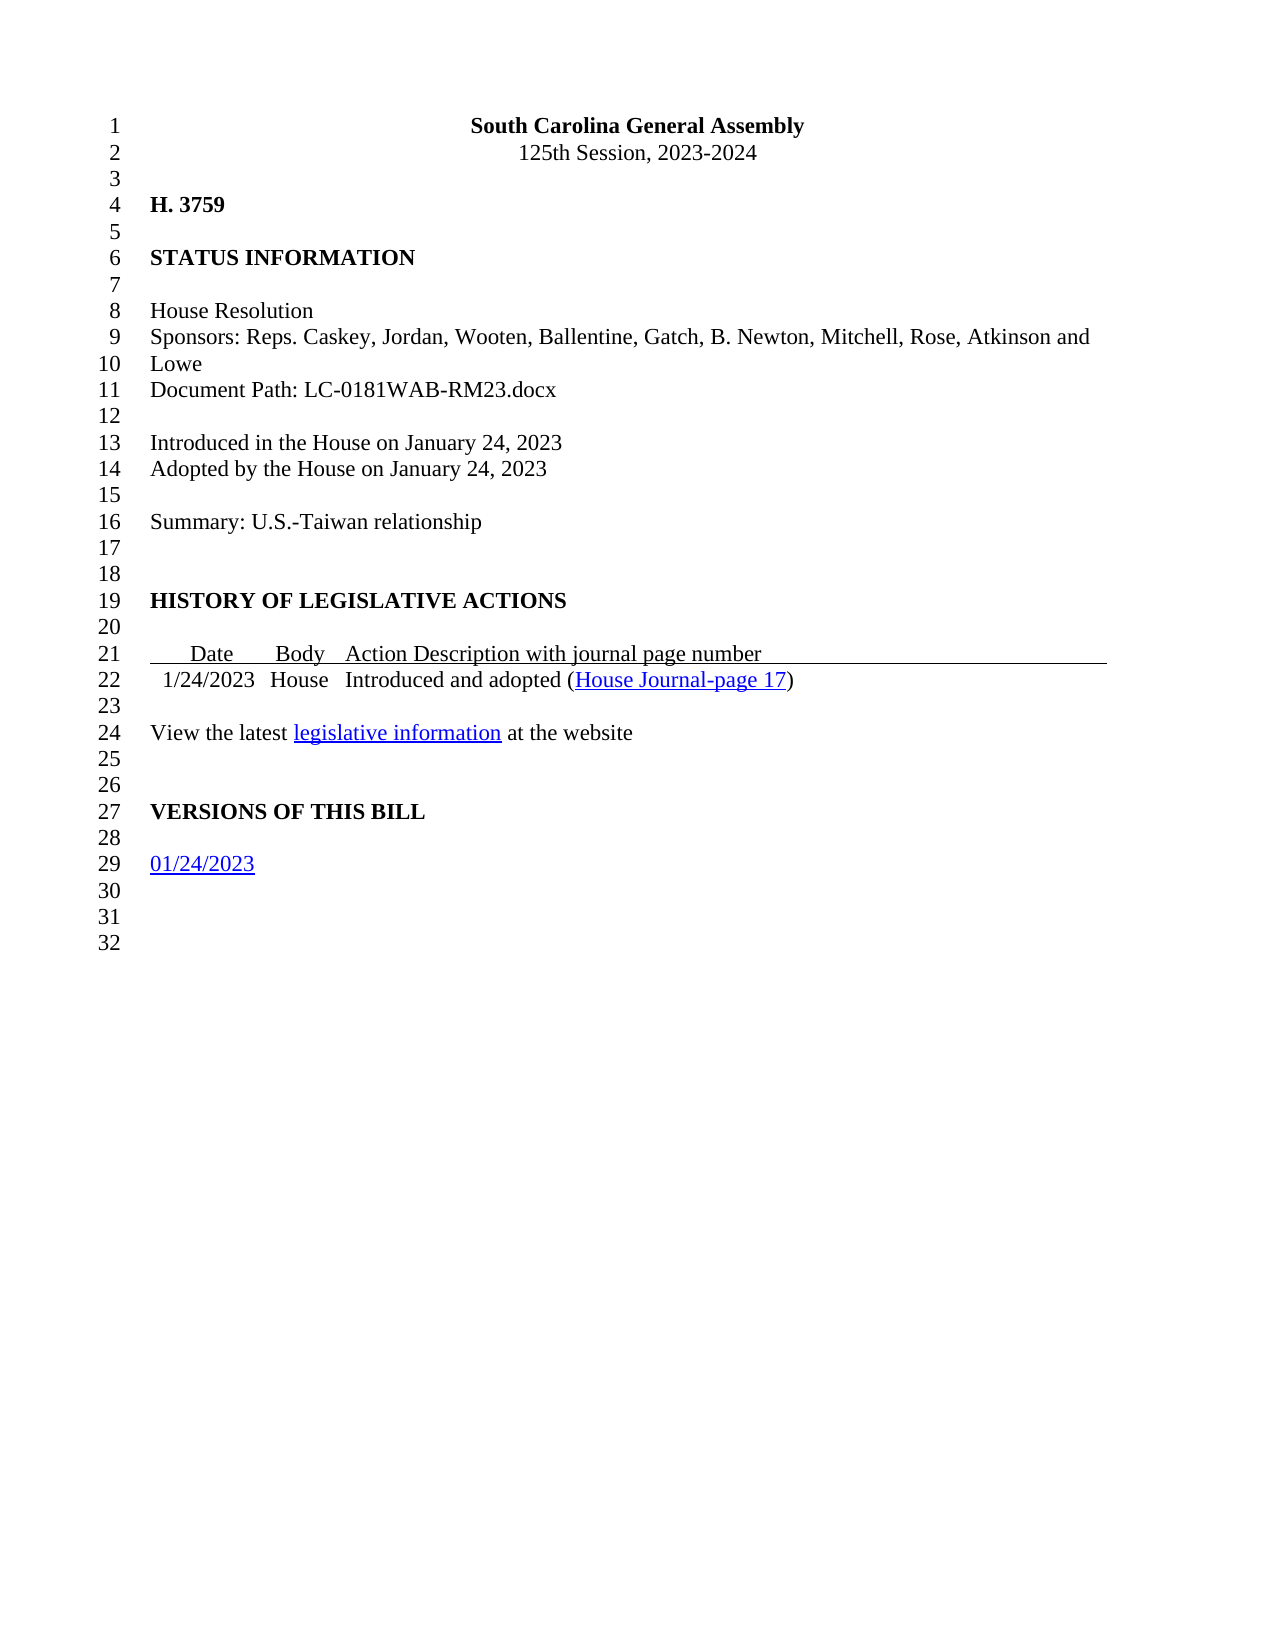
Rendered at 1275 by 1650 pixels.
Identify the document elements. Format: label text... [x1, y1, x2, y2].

text VERSIONS OF THIS BILL [150, 798, 1125, 824]
text 01/24/2023 [150, 850, 1125, 877]
text 125th Session, 2023-2024 [150, 139, 1125, 165]
text Introduced in the House on January 24, 2023 [150, 429, 1125, 455]
text STATUS INFORMATION [150, 244, 1125, 271]
text Document Path: LC-0181WAB-RM23.docx [150, 376, 1125, 402]
text Sponsors: Reps. Caskey, Jordan, Wooten, Ballentine, Gatch, B. Newton, Mitchell, Rose, Atkinson and Lowe [150, 323, 1125, 376]
text Date Body Action Description with journal page number [150, 639, 1125, 666]
text Summary: U.S.-Taiwan relationship [150, 508, 1125, 534]
text View the latest legislative information at the website [150, 719, 1125, 745]
text South Carolina General Assembly [150, 112, 1125, 139]
text HISTORY OF LEGISLATIVE ACTIONS [150, 587, 1125, 613]
text H. 3759 [150, 192, 1125, 218]
text House Resolution [150, 297, 1125, 323]
text Adopted by the House on January 24, 2023 [150, 455, 1125, 481]
text 1/24/2023 House Introduced and adopted (House Journal-page 17) [150, 666, 1125, 692]
